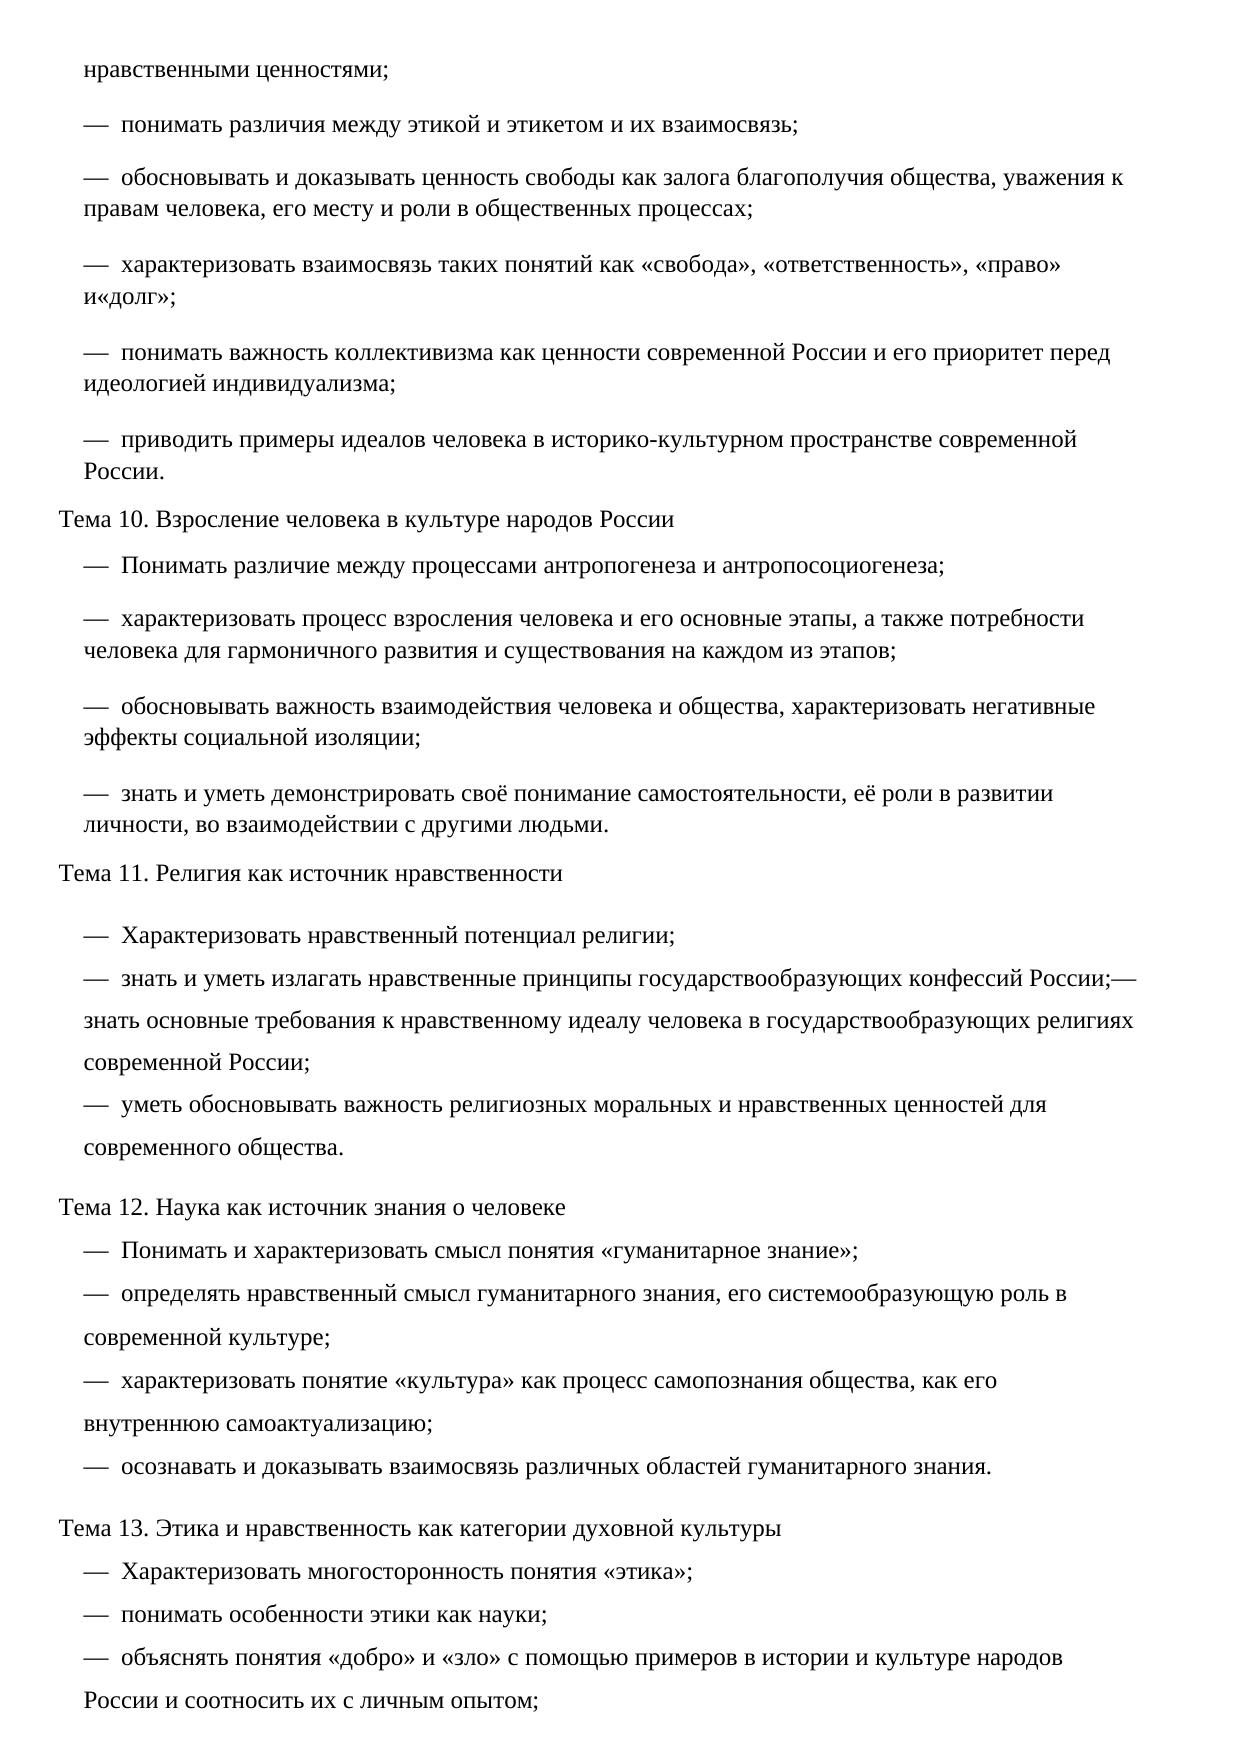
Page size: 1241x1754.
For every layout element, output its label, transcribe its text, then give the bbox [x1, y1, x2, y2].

text — обосновывать важность взаимодействия человека и общества, характеризовать негативные эффекты социальной изоляции; [83, 691, 1152, 751]
text Тема 11. Религия как источник нравственности [58, 859, 1182, 886]
text — Характеризовать нравственный потенциал религии; — знать и уметь излагать нравственные принципы государствообразующих конфессий России;— знать основные требования к нравственному идеалу человека в государствообразующих религиях современной России; — уметь обосновывать важность религиозных моральных и нравственных ценностей для современного общества. [83, 921, 1182, 1160]
text — понимать различия между этикой и этикетом и их взаимосвязь; [83, 110, 1182, 137]
text — приводить примеры идеалов человека в историко-культурном пространстве современной России. [83, 424, 1137, 484]
text — характеризовать взаимосвязь таких понятий как «свобода», «ответственность», «право» и«долг»; [83, 249, 1152, 309]
text — Понимать различие между процессами антропогенеза и антропосоциогенеза; [83, 551, 1182, 579]
text Тема 12. Наука как источник знания о человеке — Понимать и характеризовать смысл понятия «гуманитарное знание»; — определять нравственный смысл гуманитарного знания, его системообразующую роль в современной культуре; — характеризовать понятие «культура» как процесс самопознания общества, как его внутреннюю самоактуализацию; — осознавать и доказывать взаимосвязь различных областей гуманитарного знания. [58, 1192, 1137, 1480]
text — характеризовать процесс взросления человека и его основные этапы, а также потребности человека для гармоничного развития и существования на каждом из этапов; [83, 603, 1152, 663]
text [83, 54, 1107, 83]
text — обосновывать и доказывать ценность свободы как залога благополучия общества, уважения к правам человека, его месту и роли в общественных процессах; [83, 162, 1182, 222]
text Тема 10. Взросление человека в культуре народов России [58, 506, 1182, 533]
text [58, 1513, 1137, 1714]
text — понимать важность коллективизма как ценности современной России и его приоритет перед идеологией индивидуализма; [83, 337, 1167, 397]
text — знать и уметь демонстрировать своё понимание самостоятельности, её роли в развитии личности, во взаимодействии с другими людьми. [83, 778, 1122, 838]
